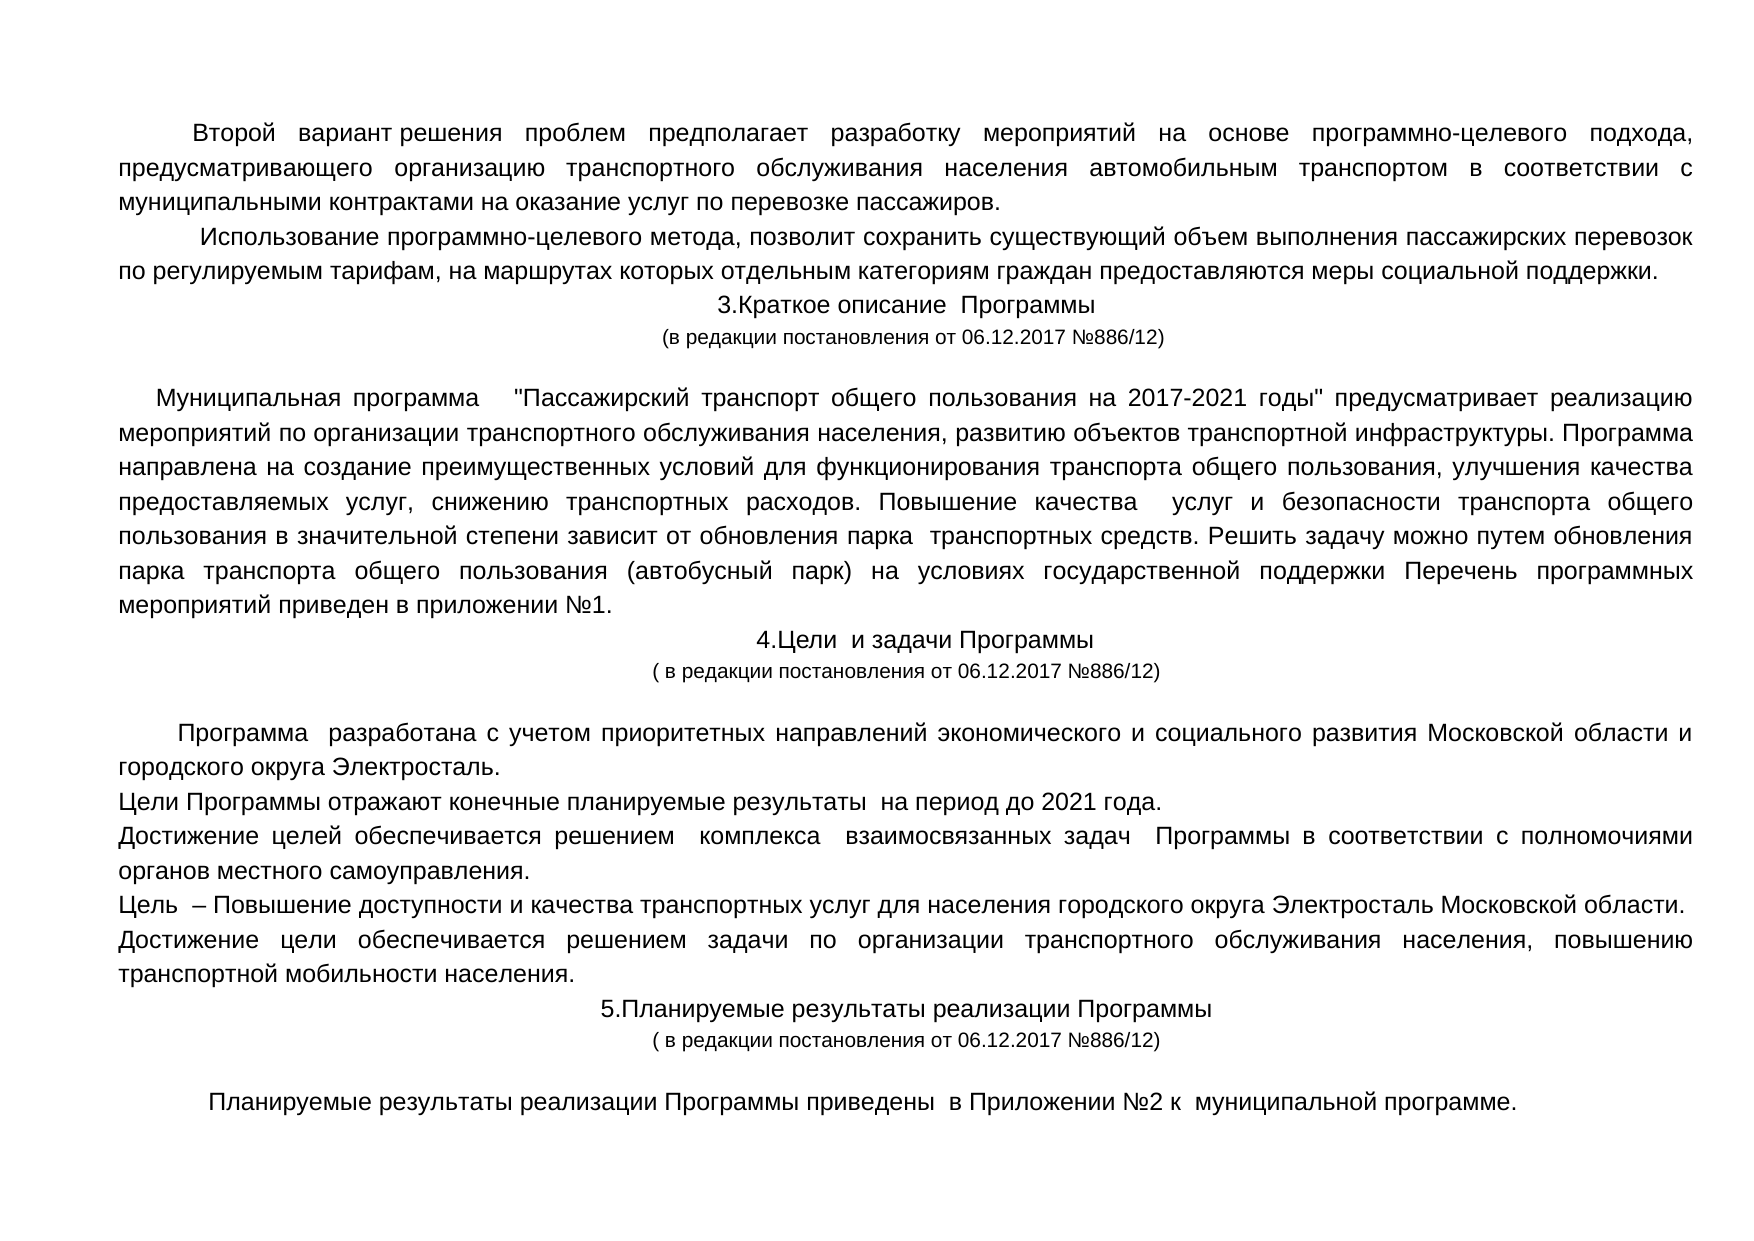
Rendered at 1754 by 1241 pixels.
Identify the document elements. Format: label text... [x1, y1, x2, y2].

text 3.Краткое описание Программы [118, 291, 1695, 319]
subtitle 4.Цели и задачи Программы [156, 625, 1695, 653]
text Цель – Повышение доступности и качества транспортных услуг для населения городского округа Электросталь Московской области. [118, 890, 1695, 919]
text Планируемые результаты реализации Программы приведены в Приложении №2 к муниципальной программе. [118, 1086, 1695, 1115]
text Использование программно-целевого метода, позволит сохранить существующий объем выполнения пассажирских перевозок по регулируемым тарифам, на маршрутах которых отдельным категориям граждан предоставляются меры социальной поддержки. [118, 222, 1695, 285]
text Муниципальная программа "Пассажирский транспорт общего пользования на 2017-2021 годы" предусматривает реализацию мероприятий по организации транспортного обслуживания населения, развитию объектов транспортной инфраструктуры. Программа направлена на создание преимущественных условий для функционирования транспорта общего пользования, улучшения качества предоставляемых услуг, снижению транспортных расходов. Повышение качества услуг и безопасности транспорта общего пользования в значительной степени зависит от обновления парка транспортных средств. Решить задачу можно путем обновления парка транспорта общего пользования (автобусный парк) на условиях государственной поддержки Перечень программных мероприятий приведен в приложении №1. [118, 383, 1695, 619]
text 5.Планируемые результаты реализации Программы [118, 993, 1695, 1022]
text Достижение целей обеспечивается решением комплекса взаимосвязанных задач Программы в соответствии с полномочиями органов местного самоуправления. [118, 821, 1695, 884]
text ( в редакции постановления от 06.12.2017 №886/12) [118, 1028, 1695, 1052]
text Достижение цели обеспечивается решением задачи по организации транспортного обслуживания населения, повышению транспортной мобильности населения. [118, 924, 1695, 988]
text Цели Программы отражают конечные планируемые результаты на период до 2021 года. [118, 787, 1695, 815]
text Программа разработана с учетом приоритетных направлений экономического и социального развития Московской области и городского округа Электросталь. [118, 718, 1695, 781]
text Второй вариант решения проблем предполагает разработку мероприятий на основе программно-целевого подхода, предусматривающего организацию транспортного обслуживания населения автомобильным транспортом в соответствии с муниципальными контрактами на оказание услуг по перевозке пассажиров. [118, 118, 1695, 216]
text ( в редакции постановления от 06.12.2017 №886/12) [118, 659, 1695, 683]
text (в редакции постановления от 06.12.2017 №886/12) [118, 325, 1695, 349]
